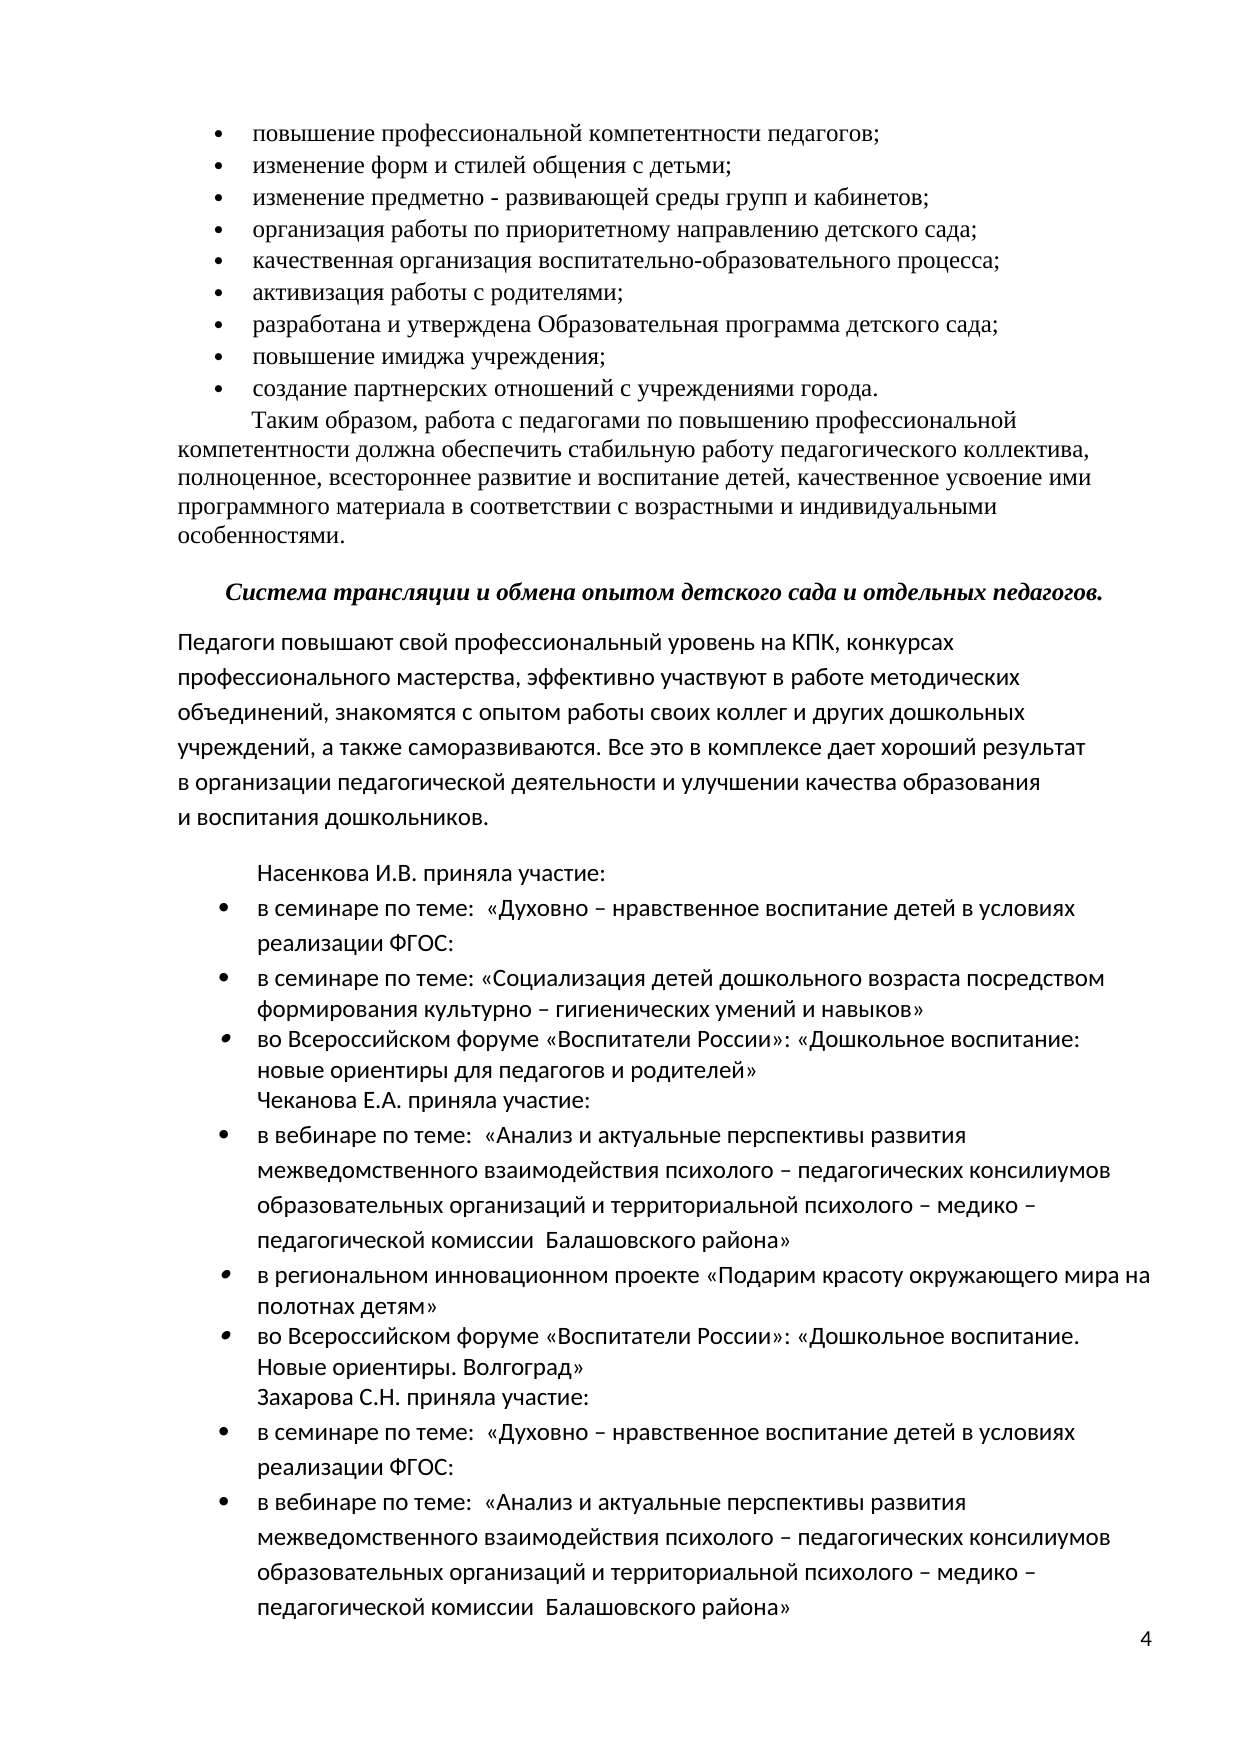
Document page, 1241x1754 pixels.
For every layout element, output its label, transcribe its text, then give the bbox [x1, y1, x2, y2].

list организация работы по приоритетному направлению детского сада; [215, 214, 1152, 242]
list в вебинаре по теме: «Анализ и актуальные перспективы развития межведомственного взаимодействия психолого – педагогических консилиумов образовательных организаций и территориальной психолого – медико – педагогической комиссии Балашовского района» [219, 1486, 1152, 1622]
list Чеканова Е.А. приняла участие: [257, 1084, 1152, 1115]
list в семинаре по теме: «Духовно – нравственное воспитание детей в условиях реализации ФГОС: [219, 1416, 1152, 1482]
text Таким образом, работа с педагогами по повышению профессиональной компетентности должна обеспечить стабильную работу педагогического коллектива, полноценное, всестороннее развитие и воспитание детей, качественное усвоение ими программного материала в соответствии с возрастными и индивидуальными особенностями. [177, 405, 1152, 549]
list в вебинаре по теме: «Анализ и актуальные перспективы развития межведомственного взаимодействия психолого – педагогических консилиумов образовательных организаций и территориальной психолого – медико – педагогической комиссии Балашовского района» [219, 1119, 1152, 1255]
list Насенкова И.В. приняла участие: [257, 857, 1152, 888]
list во Всероссийском форуме «Воспитатели России»: «Дошкольное воспитание: новые ориентиры для педагогов и родителей» [219, 1023, 1152, 1084]
list в региональном инновационном проекте «Подарим красоту окружающего мира на полотнах детям» [219, 1259, 1152, 1320]
list создание партнерских отношений с учреждениями города. [215, 373, 1152, 402]
list в семинаре по теме: «Духовно – нравственное воспитание детей в условиях реализации ФГОС: [219, 892, 1152, 958]
list Захарова С.Н. приняла участие: [257, 1381, 1152, 1412]
text Педагоги повышают свой профессиональный уровень на КПК, конкурсах профессионального мастерства, эффективно участвуют в работе методических объединений, знакомятся с опытом работы своих коллег и других дошкольных учреждений, а также саморазвиваются. Все это в комплексе дает хороший результат в организации педагогической деятельности и улучшении качества образования и воспитания дошкольников. [177, 626, 1152, 832]
list повышение имиджа учреждения; [215, 341, 1152, 370]
list изменение предметно - развивающей среды групп и кабинетов; [215, 182, 1152, 211]
list качественная организация воспитательно-образовательного процесса; [215, 246, 1152, 274]
text Система трансляции и обмена опытом детского сада и отдельных педагогов. [177, 577, 1152, 606]
list в семинаре по теме: «Социализация детей дошкольного возраста посредством формирования культурно – гигиенических умений и навыков» [219, 962, 1152, 1023]
list разработана и утверждена Образовательная программа детского сада; [215, 309, 1152, 338]
list во Всероссийском форуме «Воспитатели России»: «Дошкольное воспитание. Новые ориентиры. Волгоград» [219, 1320, 1152, 1381]
list повышение профессиональной компетентности педагогов; [215, 118, 1152, 147]
list активизация работы с родителями; [215, 277, 1152, 306]
list изменение форм и стилей общения с детьми; [215, 150, 1152, 179]
